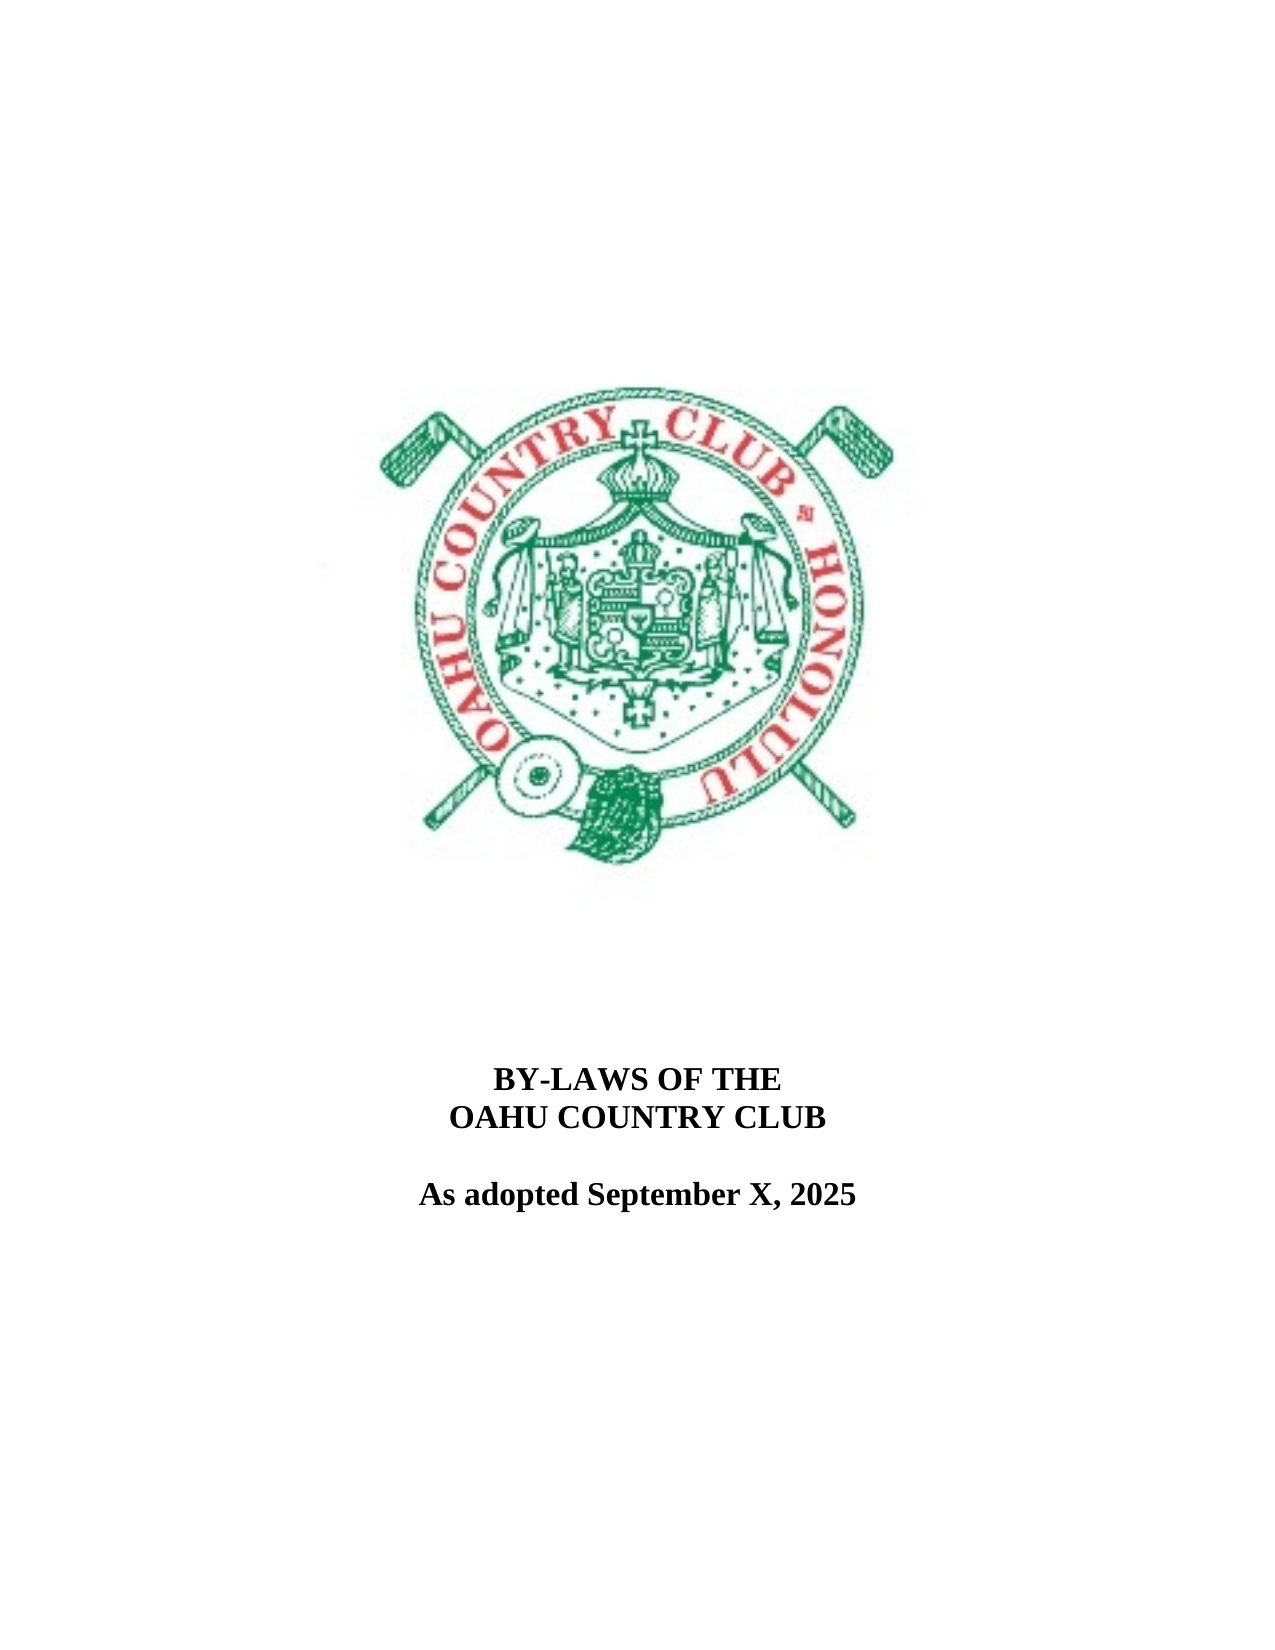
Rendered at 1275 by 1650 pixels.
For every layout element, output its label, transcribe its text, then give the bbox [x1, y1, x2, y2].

picture [317, 303, 958, 944]
text As adopted September X, 2025 [156, 1174, 1118, 1212]
text OAHU COUNTRY CLUB [156, 1097, 1118, 1136]
text BY-LAWS OF THE [156, 1059, 1118, 1097]
